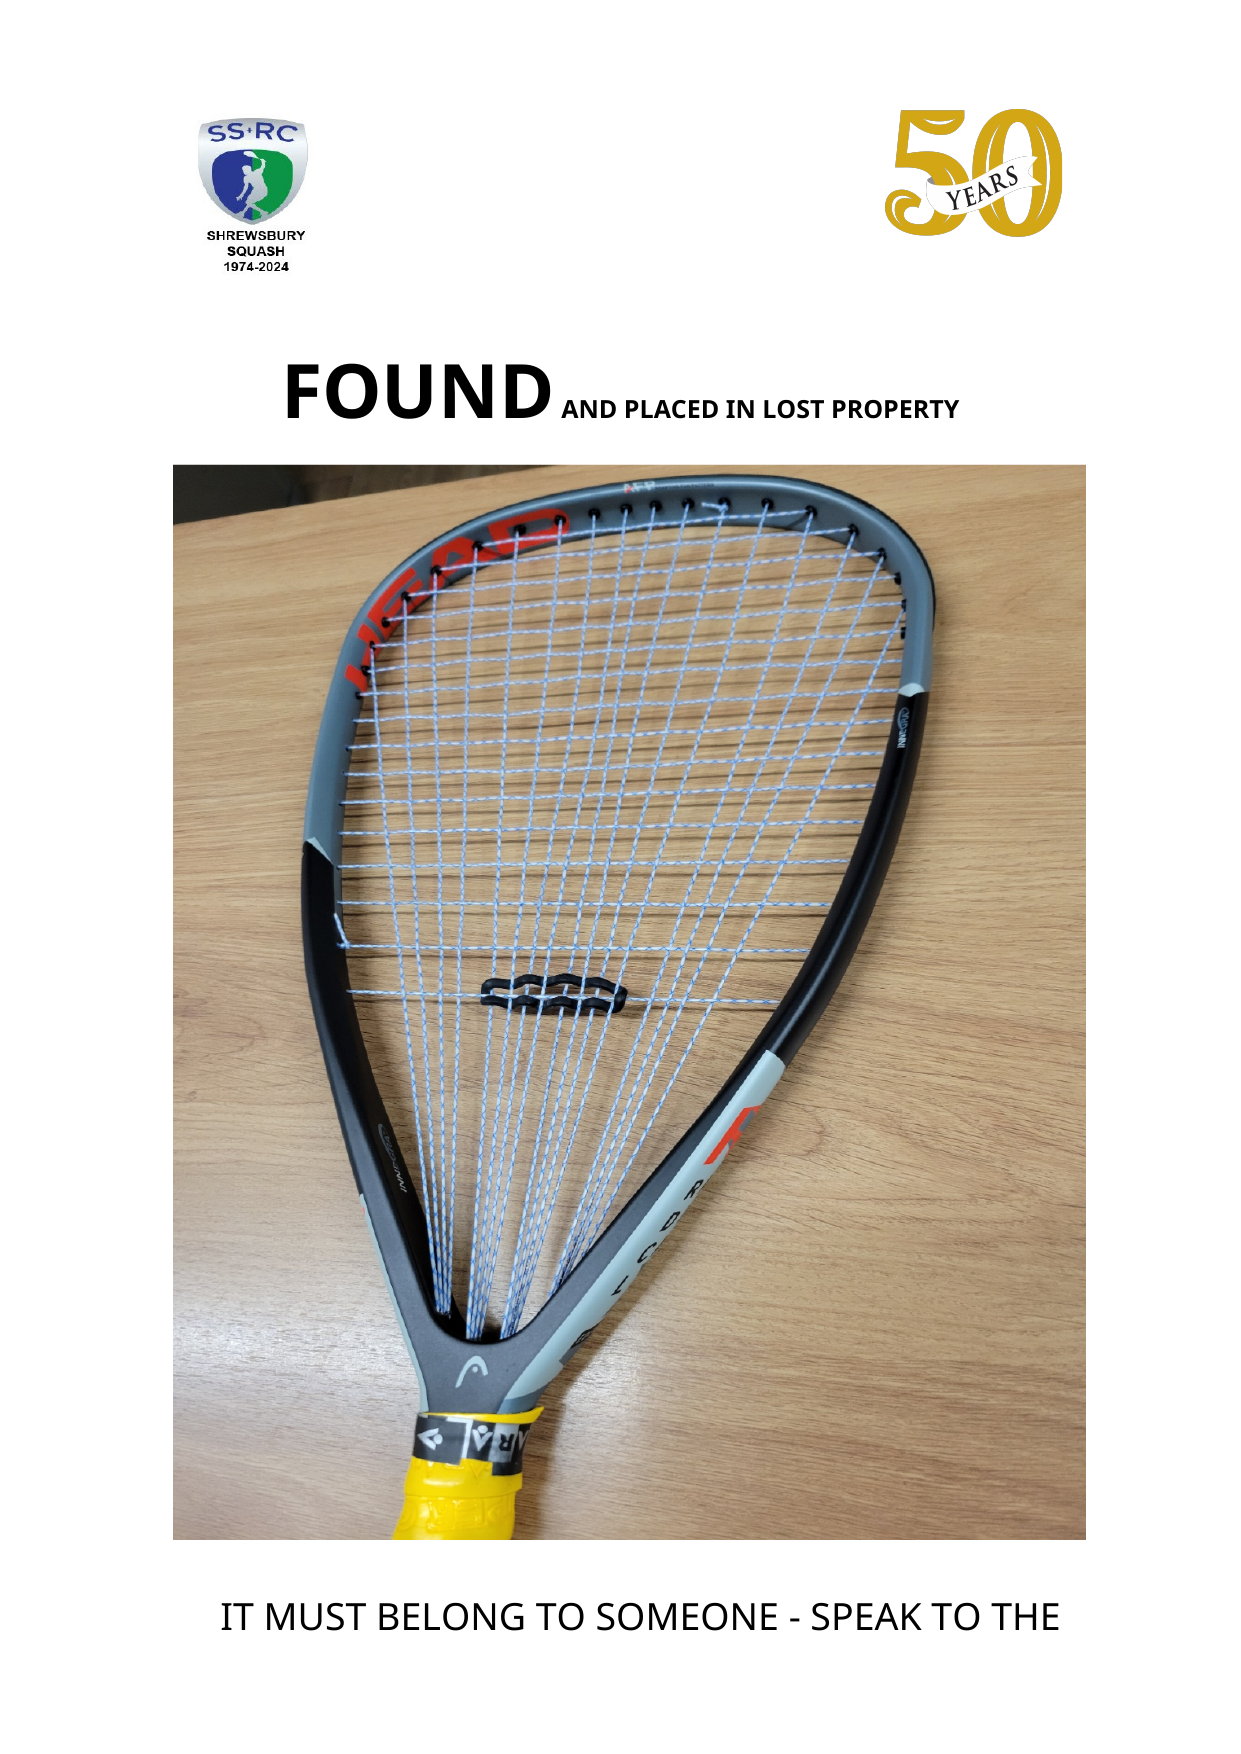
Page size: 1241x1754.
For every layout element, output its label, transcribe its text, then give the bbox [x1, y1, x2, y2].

picture [150, 88, 353, 320]
picture [884, 109, 1063, 237]
text FOUND AND PLACED IN LOST PROPERTY [150, 338, 1090, 440]
picture [173, 465, 1086, 1539]
